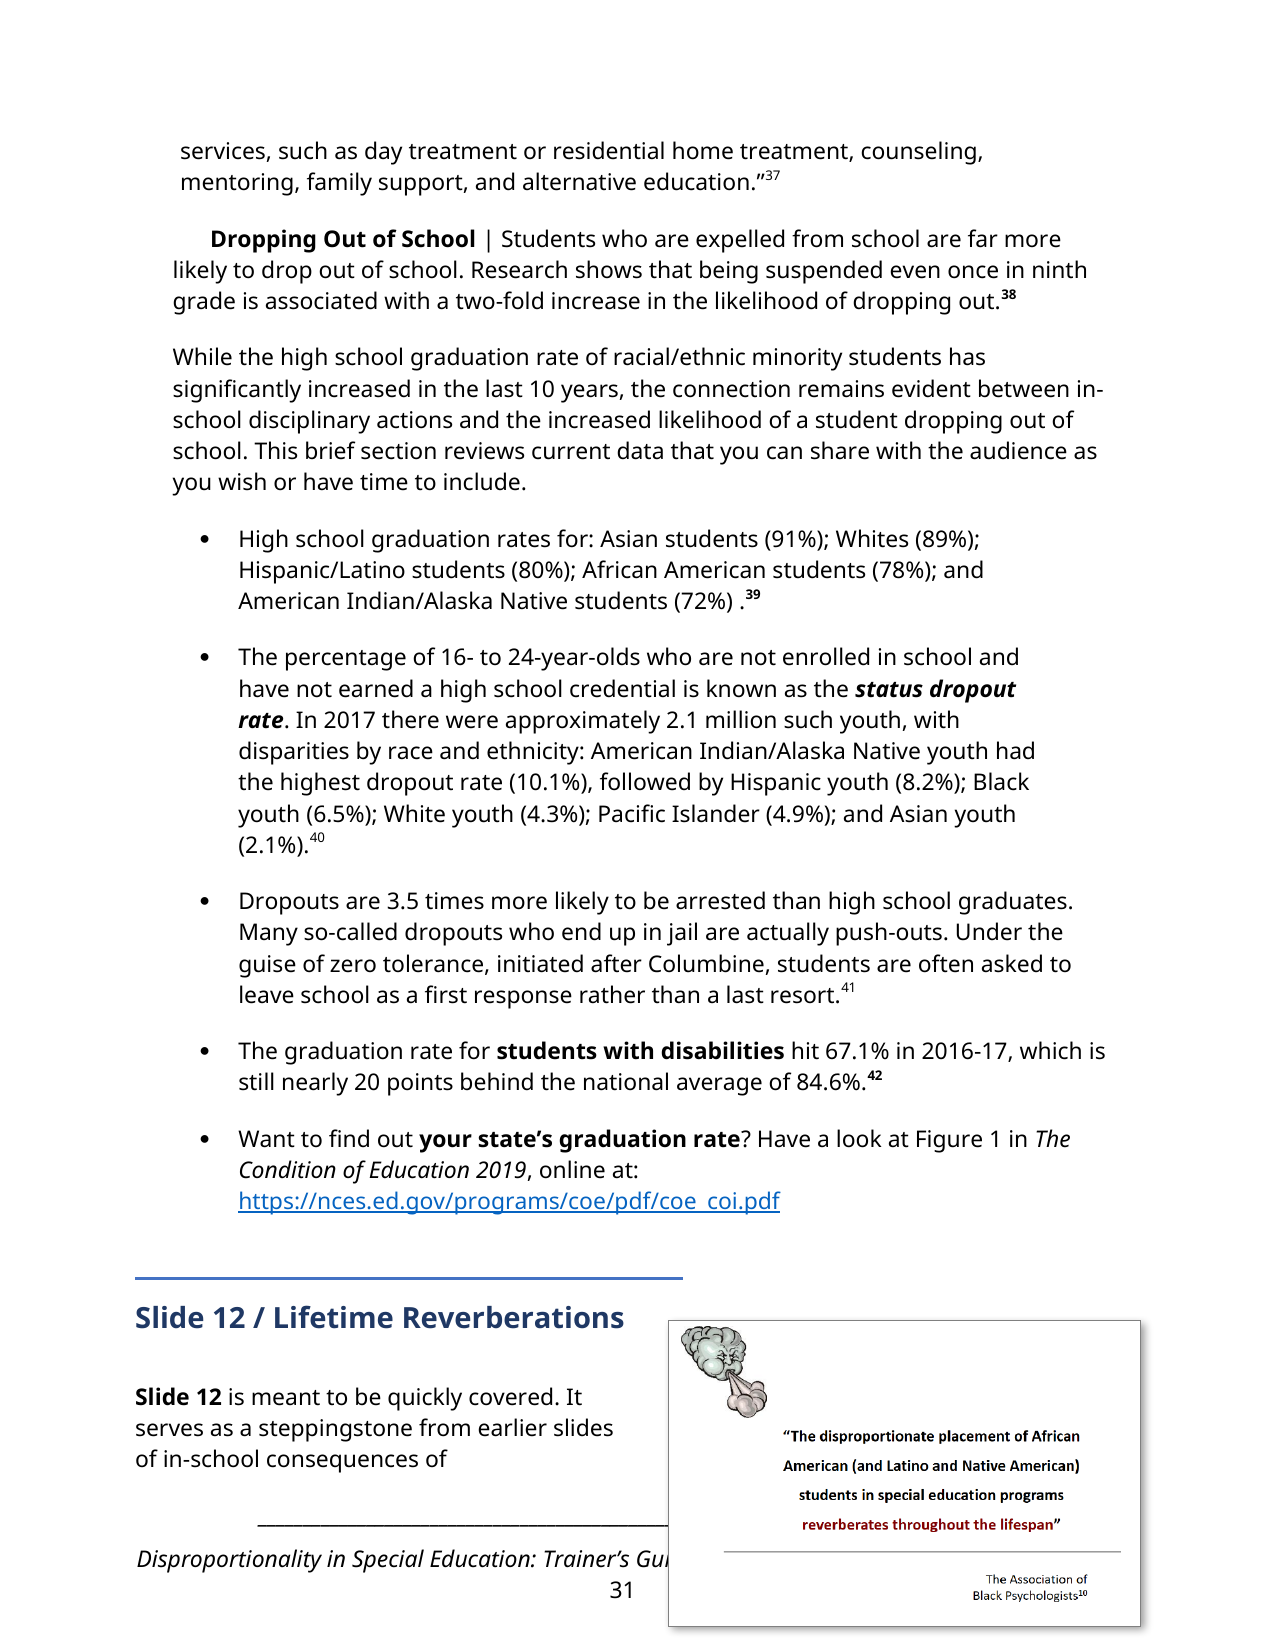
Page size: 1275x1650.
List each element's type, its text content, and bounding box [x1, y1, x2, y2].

list Dropouts are 3.5 times more likely to be arrested than high school graduates. Many so-called dropouts who end up in jail are actually push-outs. Under the guise of zero tolerance, initiated after Columbine, students are often asked to leave school as a first response rather than a last resort. [201, 885, 1110, 1010]
list Want to find out your state’s graduation rate? Have a look at Figure 1 in The Condition of Education 2019, online at: https://nces.ed.gov/programs/coe/pdf/coe_coi.pdf [201, 1122, 1110, 1216]
text Dropping Out of School | Students who are expelled from school are far more likely to drop out of school. Research shows that being suspended even once in ninth grade is associated with a two-fold increase in the likelihood of dropping out. [172, 222, 1110, 316]
list The percentage of 16- to 24-year-olds who are not enrolled in school and have not earned a high school credential is known as the status dropout rate. In 2017 there were approximately 2.1 million such youth, with disparities by race and ethnicity: American Indian/Alaska Native youth had the highest dropout rate (10.1%), followed by Hispanic youth (8.2%); Black youth (6.5%); White youth (4.3%); Pacific Islander (4.9%); and Asian youth (2.1%). [201, 641, 1059, 860]
picture [669, 1321, 1140, 1626]
list The graduation rate for students with disabilities hit 67.1% in 2016-17, which is still nearly 20 points behind the national average of 84.6%. [201, 1035, 1110, 1097]
text While the high school graduation rate of racial/ethnic minority students has significantly increased in the last 10 years, the connection remains evident between in-school disciplinary actions and the increased likelihood of a student dropping out of school. This brief section reviews current data that you can share with the audience as you wish or have time to include. [172, 341, 1110, 497]
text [180, 135, 1059, 197]
list High school graduation rates for: Asian students (91%); Whites (89%); Hispanic/Latino students (80%); African American students (78%); and American Indian/Alaska Native students (72%) . [201, 522, 1059, 616]
title Slide 12 / Lifetime Reverberations [135, 1297, 1059, 1337]
